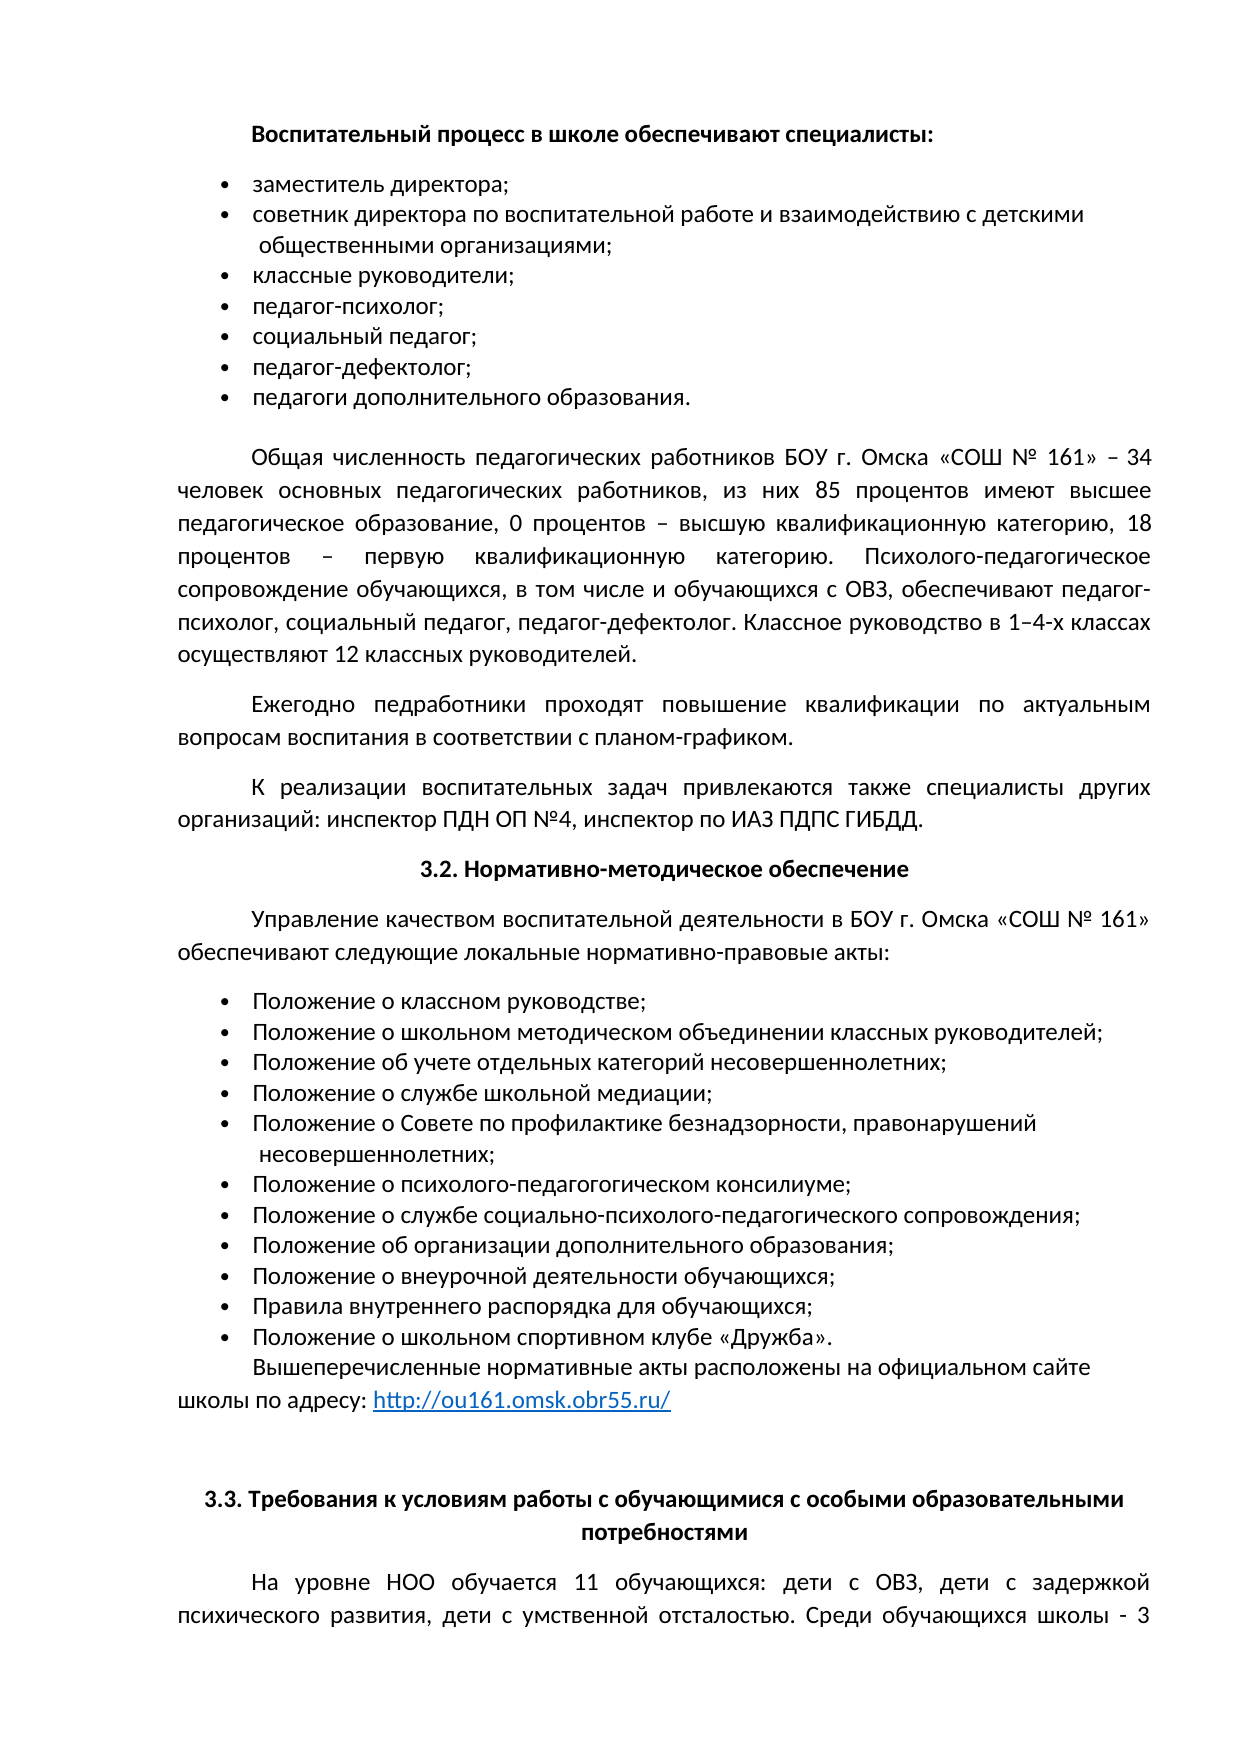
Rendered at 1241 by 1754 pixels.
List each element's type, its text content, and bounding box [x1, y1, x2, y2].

text Общая численность педагогических работников БОУ г. Омска «СОШ № 161» – 34 человек основных педагогических работников, из них 85 процентов имеют высшее педагогическое образование, 0 процентов – высшую квалификационную категорию, 18 процентов – первую квалификационную категорию. Психолого-педагогическое сопровождение обучающихся, в том числе и обучающихся с ОВЗ, обеспечивают педагог-психолог, социальный педагог, педагог-дефектолог. Классное руководство в 1–4-х классах осуществляют 12 классных руководителей. [177, 441, 1152, 669]
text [177, 1566, 1152, 1629]
list советник директора по воспитательной работе и взаимодействию с детскими общественными организациями; [221, 198, 1133, 259]
list классные руководители; [221, 259, 1133, 290]
text К реализации воспитательных задач привлекаются также специалисты других организаций: инспектор ПДН ОП №4, инспектор по ИАЗ ПДПС ГИБДД. [177, 771, 1152, 834]
text 3.3. Требования к условиям работы с обучающимися с особыми образовательными потребностями [177, 1483, 1152, 1547]
list Положение о психолого-педагогогическом консилиуме; [221, 1168, 1133, 1199]
list педагог-дефектолог; [221, 351, 1133, 381]
text Вышеперечисленные нормативные акты расположены на официальном сайте школы по адресу: http://ou161.omsk.obr55.ru/ [177, 1351, 1152, 1415]
list заместитель директора; [221, 168, 1133, 198]
list Положение об организации дополнительного образования; [221, 1229, 1133, 1260]
text Ежегодно педработники проходят повышение квалификации по актуальным вопросам воспитания в соответствии с планом-графиком. [177, 688, 1152, 752]
list Положение о школьном методическом объединении классных руководителей; [221, 1016, 1133, 1046]
list Положение о службе социально-психолого-педагогического сопровождения; [221, 1199, 1133, 1229]
list социальный педагог; [221, 320, 1133, 351]
list Положение о школьном спортивном клубе «Дружба». [221, 1321, 1133, 1351]
list педагоги дополнительного образования. [221, 381, 1133, 412]
list Правила внутреннего распорядка для обучающихся; [221, 1290, 1133, 1321]
text 3.2. Нормативно-методическое обеспечение [177, 853, 1152, 884]
text Управление качеством воспитательной деятельности в БОУ г. Омска «СОШ № 161» обеспечивают следующие локальные нормативно-правовые акты: [177, 903, 1152, 966]
list Положение о Совете по профилактике безнадзорности, правонарушений несовершеннолетних; [221, 1107, 1133, 1168]
text Воспитательный процесс в школе обеспечивают специалисты: [177, 118, 1152, 149]
list Положение о службе школьной медиации; [221, 1077, 1133, 1107]
list Положение об учете отдельных категорий несовершеннолетних; [221, 1046, 1133, 1077]
list Положение о внеурочной деятельности обучающихся; [221, 1260, 1133, 1290]
list педагог-психолог; [221, 290, 1133, 320]
list Положение о классном руководстве; [221, 985, 1133, 1016]
